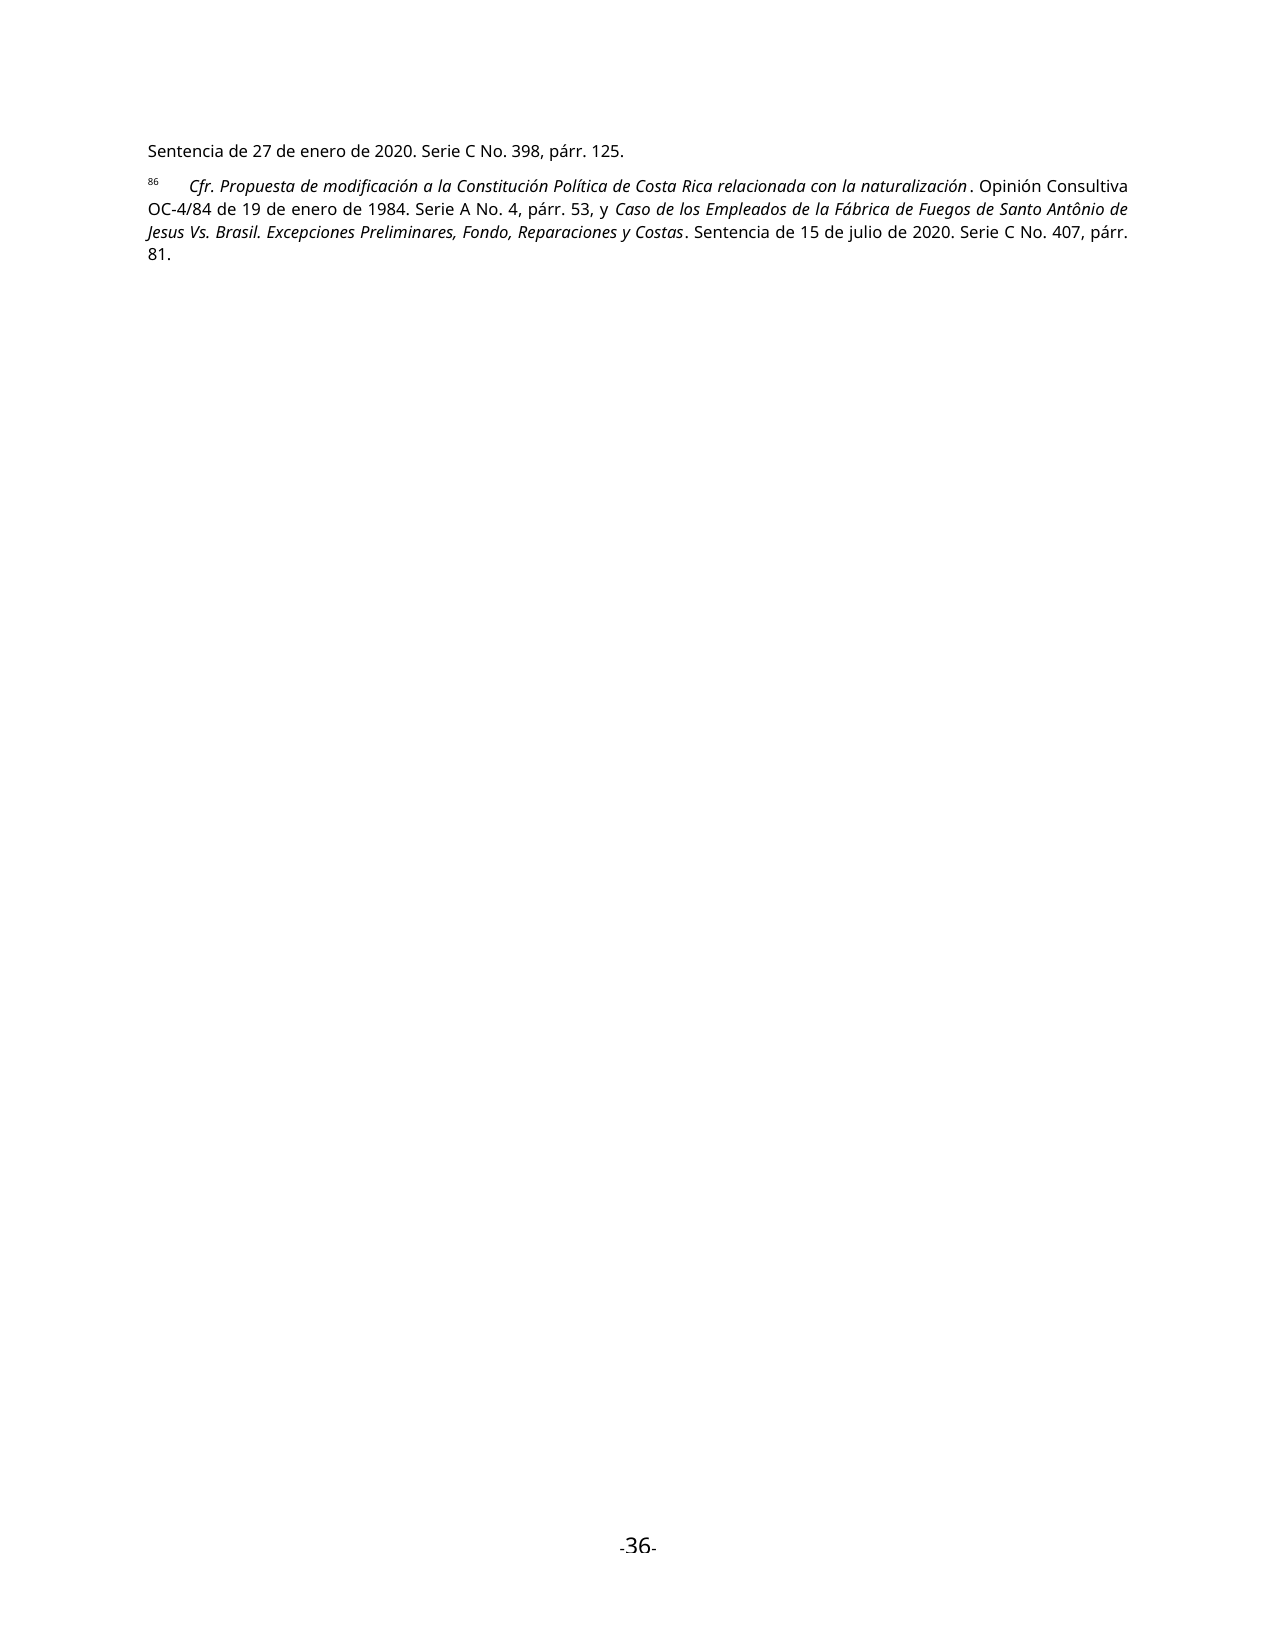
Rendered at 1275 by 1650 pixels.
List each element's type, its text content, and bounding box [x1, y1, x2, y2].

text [148, 139, 1128, 162]
text 86 Cfr. Propuesta de modificación a la Constitución Política de Costa Rica relacionada con la naturalización. Opinión Consultiva OC-4/84 de 19 de enero de 1984. Serie A No. 4, párr. 53, y Caso de los Empleados de la Fábrica de Fuegos de Santo Antônio de Jesus Vs. Brasil. Excepciones Preliminares, Fondo, Reparaciones y Costas. Sentencia de 15 de julio de 2020. Serie C No. 407, párr. 81. [148, 175, 1128, 266]
